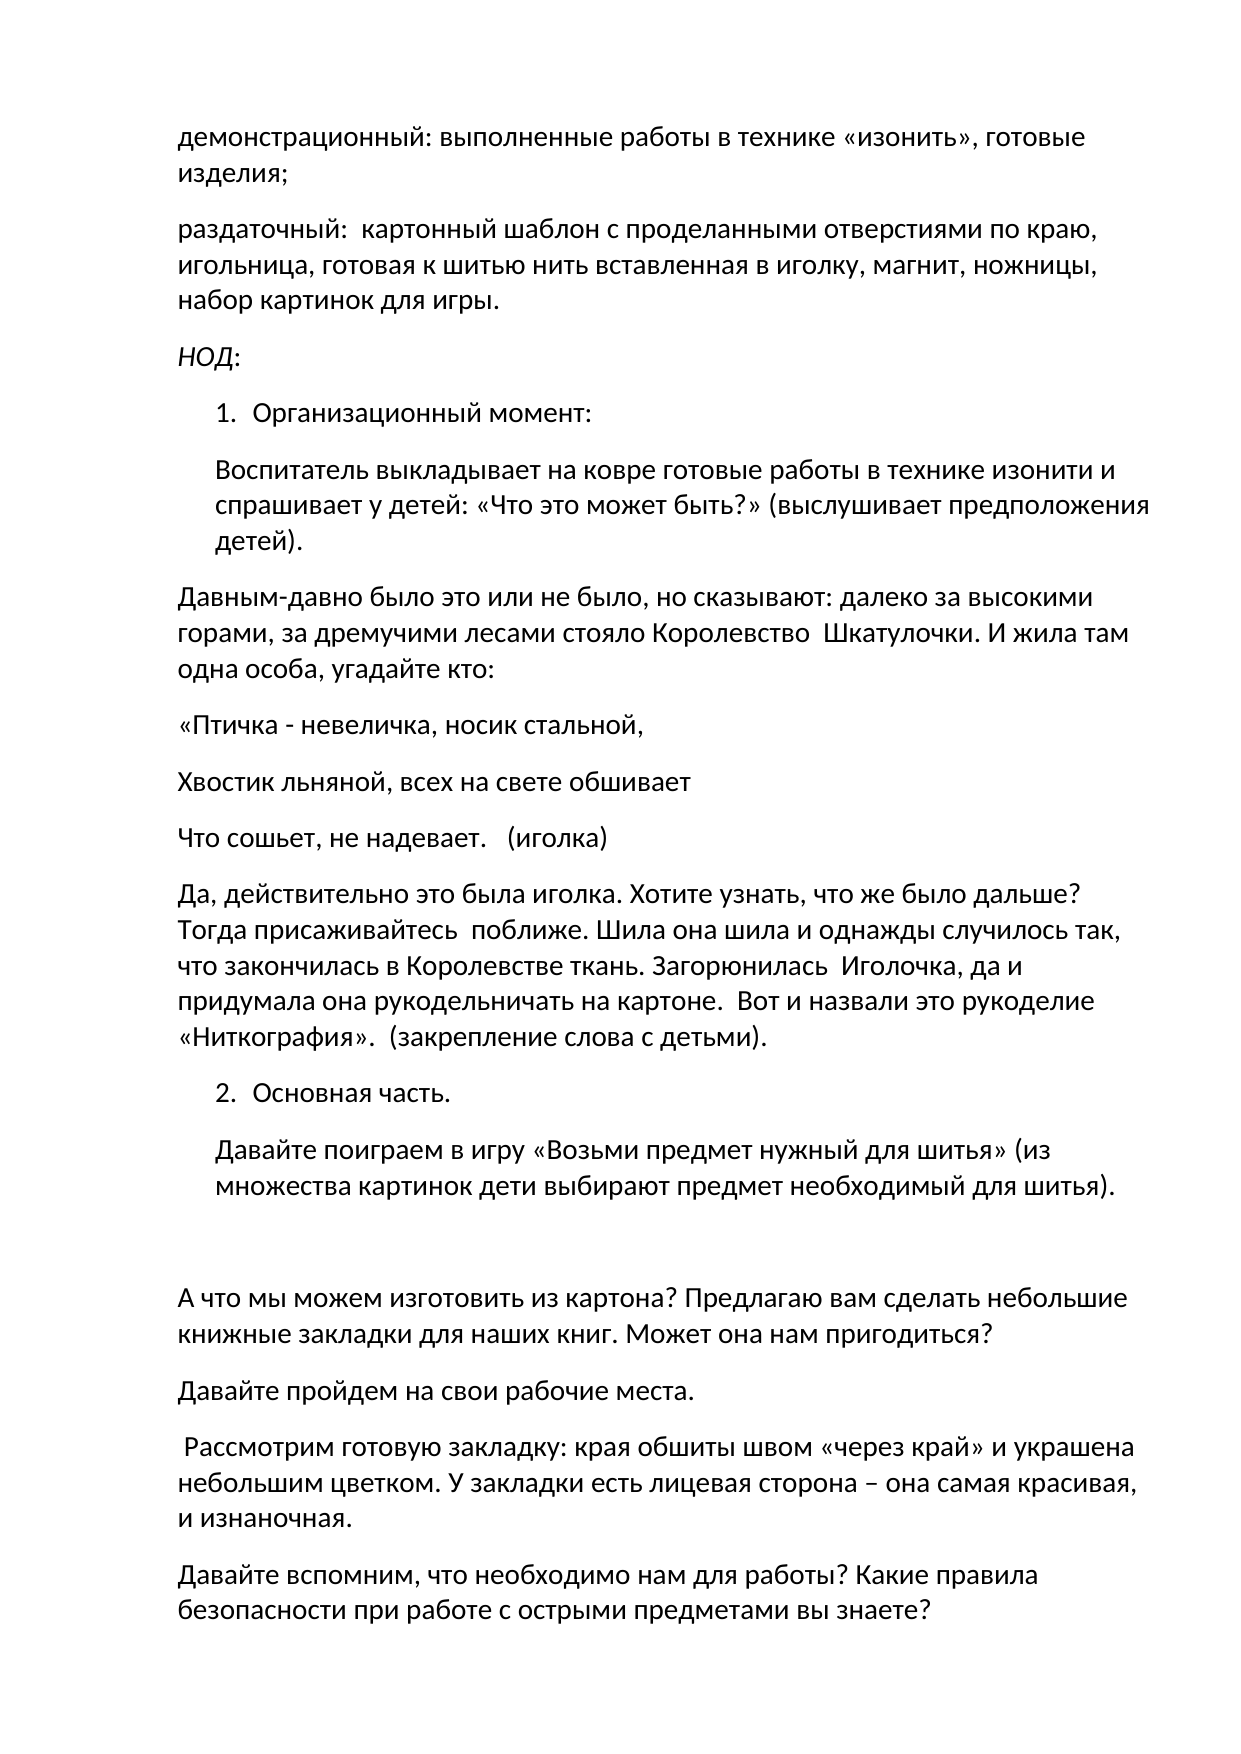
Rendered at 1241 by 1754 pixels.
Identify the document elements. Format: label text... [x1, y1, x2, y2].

text Хвостик льняной, всех на свете обшивает [177, 763, 1152, 798]
text «Птичка - невеличка, носик стальной, [177, 706, 1152, 742]
list Организационный момент: [215, 394, 1152, 430]
text Давайте вспомним, что необходимо нам для работы? Какие правила безопасности при работе с острыми предметами вы знаете? [177, 1556, 1152, 1627]
text А что мы можем изготовить из картона? Предлагаю вам сделать небольшие книжные закладки для наших книг. Может она нам пригодиться? [177, 1279, 1152, 1351]
text Рассмотрим готовую закладку: края обшиты швом «через край» и украшена небольшим цветком. У закладки есть лицевая сторона – она самая красивая, и изнаночная. [177, 1428, 1152, 1535]
text Да, действительно это была иголка. Хотите узнать, что же было дальше? Тогда присаживайтесь поближе. Шила она шила и однажды случилось так, что закончилась в Королевстве ткань. Загорюнилась Иголочка, да и придумала она рукодельничать на картоне. Вот и назвали это рукоделие «Ниткография». (закрепление слова с детьми). [177, 876, 1152, 1054]
text Что сошьет, не надевает. (иголка) [177, 819, 1152, 855]
text Воспитатель выкладывает на ковре готовые работы в технике изонити и спрашивает у детей: «Что это может быть?» (выслушивает предположения детей). [215, 451, 1152, 558]
text Давайте поиграем в игру «Возьми предмет нужный для шитья» (из множества картинок дети выбирают предмет необходимый для шитья). [215, 1131, 1152, 1202]
text Давайте пройдем на свои рабочие места. [177, 1372, 1152, 1407]
text раздаточный: картонный шаблон с проделанными отверстиями по краю, игольница, готовая к шитью нить вставленная в иголку, магнит, ножницы, набор картинок для игры. [177, 210, 1152, 317]
text Давным-давно было это или не было, но сказывают: далеко за высокими горами, за дремучими лесами стояло Королевство Шкатулочки. И жила там одна особа, угадайте кто: [177, 578, 1152, 685]
text НОД: [177, 338, 1152, 373]
list Основная часть. [215, 1074, 1152, 1110]
text демонстрационный: выполненные работы в технике «изонить», готовые изделия; [177, 118, 1152, 189]
